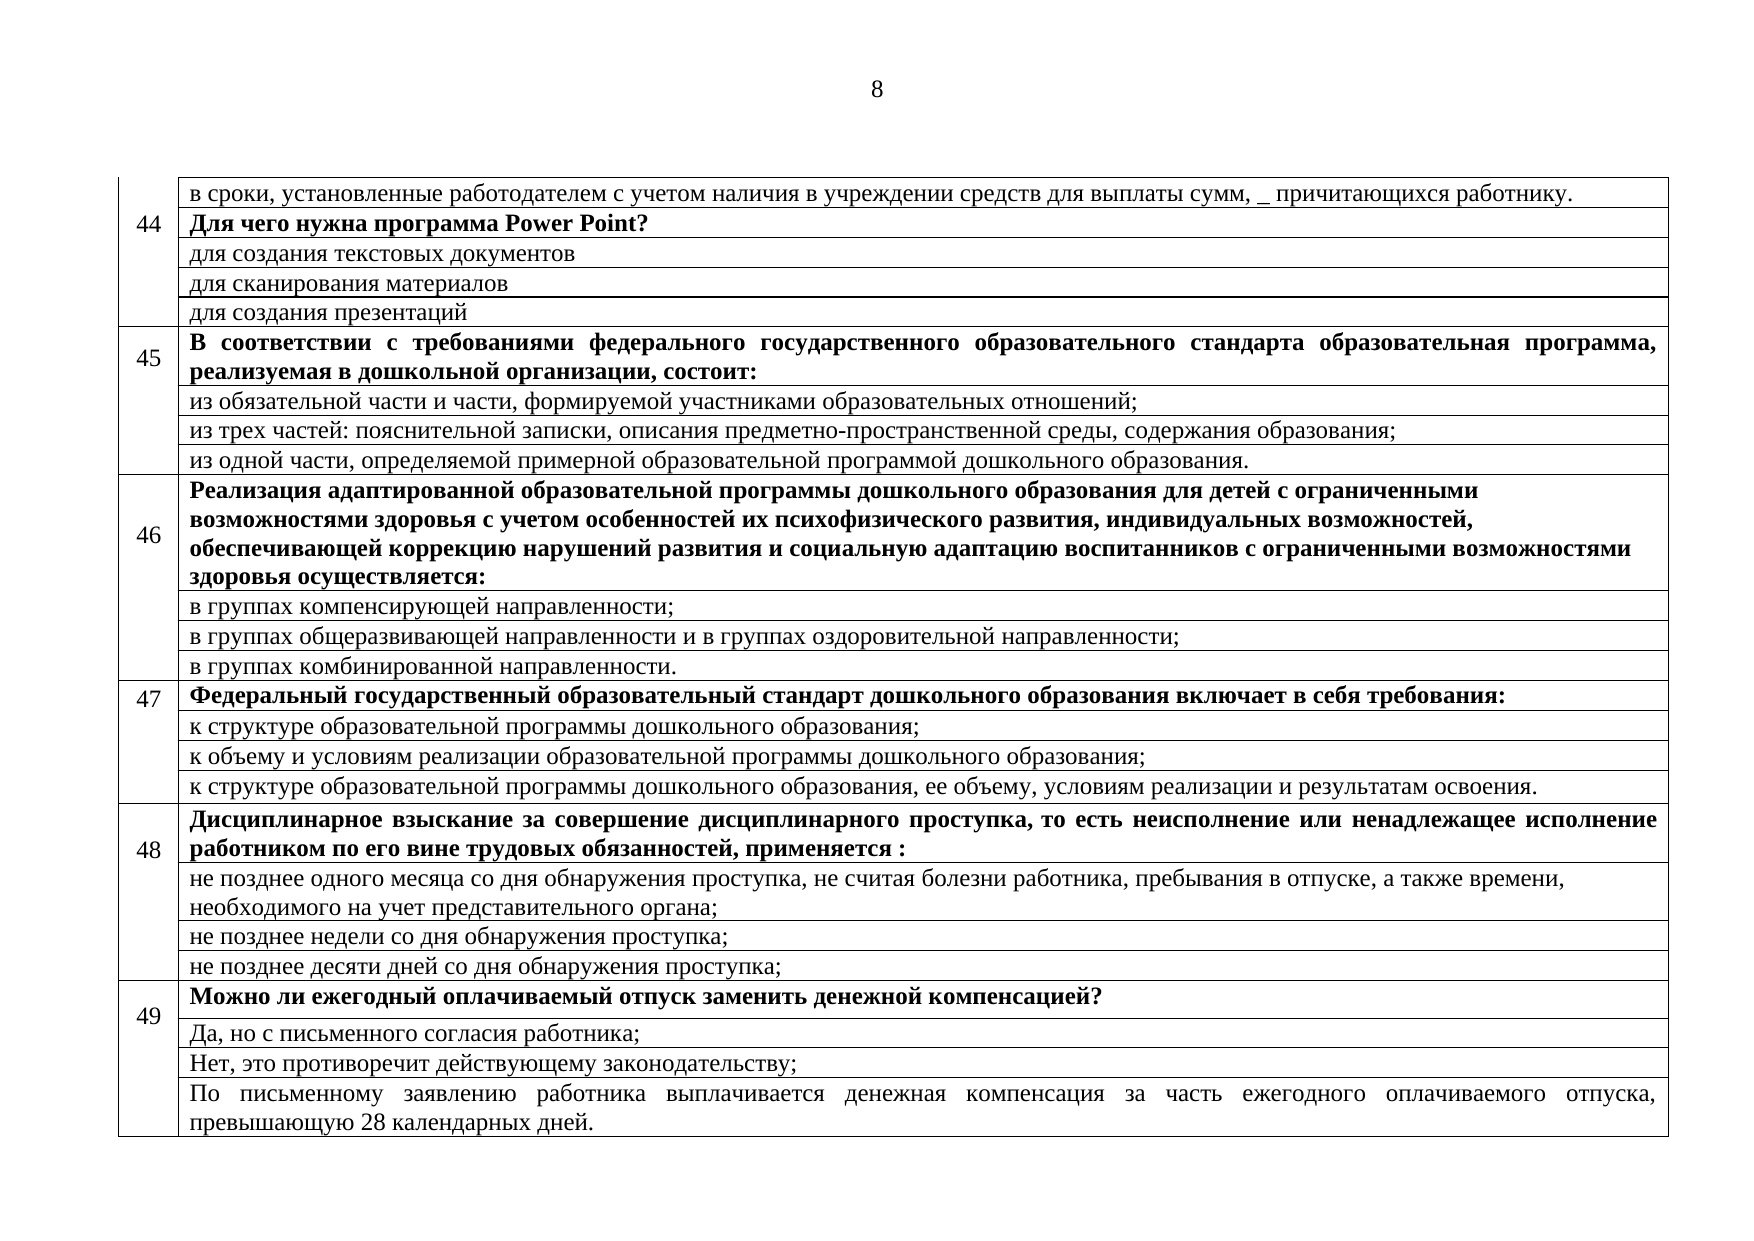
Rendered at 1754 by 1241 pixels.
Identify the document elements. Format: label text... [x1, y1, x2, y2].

table_cell Дисциплинарное взыскание за совершение дисциплинарного проступка, то есть неисполнение или ненадлежащее исполнение работником по его вине трудовых обязанностей, применяется : [179, 804, 1668, 862]
table_cell для сканирования материалов [179, 268, 1668, 296]
table_cell в сроки, установленные работодателем с учетом наличия в учреждении средств для выплаты сумм, _ причитающихся работнику. [179, 178, 1668, 207]
table_cell из трех частей: пояснительной записки, описания предметно-пространственной среды, содержания образования; [179, 416, 1668, 444]
table_cell к объему и условиям реализации образовательной программы дошкольного образования; [179, 741, 1668, 770]
table_cell не позднее одного месяца со дня обнаружения проступка, не считая болезни работника, пребывания в отпуске, а также времени, необходимого на учет представительного органа; [179, 863, 1668, 920]
table_cell из одной части, определяемой примерной образовательной программой дошкольного образования. [179, 445, 1668, 474]
table_cell Да, но с письменного согласия работника; [179, 1019, 1668, 1047]
table_cell 49 [119, 981, 178, 1136]
table_cell 44 [119, 207, 178, 326]
table_cell к структуре образовательной программы дошкольного образования, ее объему, условиям реализации и результатам освоения. [179, 771, 1668, 803]
table_cell для создания презентаций [179, 298, 1668, 326]
table_cell 46 [119, 475, 178, 679]
table_cell в группах общеразвивающей направленности и в группах оздоровительной направленности; [179, 621, 1668, 650]
table_cell Федеральный государственный образовательный стандарт дошкольного образования включает в себя требования: [179, 681, 1668, 710]
table_cell 47 [119, 681, 178, 803]
table_cell Реализация адаптированной образовательной программы дошкольного образования для детей с ограниченными возможностями здоровья с учетом особенностей их психофизического развития, индивидуальных возможностей, обеспечивающей коррекцию нарушений развития и социальную адаптацию воспитанников с ограниченными возможностями здоровья осуществляется: [179, 475, 1668, 590]
table_cell не позднее десяти дней со дня обнаружения проступка; [179, 951, 1668, 980]
table_cell к структуре образовательной программы дошкольного образования; [179, 711, 1668, 740]
table_cell Можно ли ежегодный оплачиваемый отпуск заменить денежной компенсацией? [179, 981, 1668, 1017]
table_cell Нет, это противоречит действующему законодательству; [179, 1048, 1668, 1077]
table_cell По письменному заявлению работника выплачивается денежная компенсация за часть ежегодного оплачиваемого отпуска, превышающую 28 календарных дней. [179, 1078, 1668, 1136]
table_cell 45 [119, 327, 178, 474]
table_cell из обязательной части и части, формируемой участниками образовательных отношений; [179, 386, 1668, 414]
table_cell в группах компенсирующей направленности; [179, 591, 1668, 620]
table_cell в группах комбинированной направленности. [179, 651, 1668, 679]
table_cell Для чего нужна программа Power Point? [179, 208, 1668, 237]
table_cell для создания текстовых документов [179, 238, 1668, 267]
table_cell не позднее недели со дня обнаружения проступка; [179, 921, 1668, 950]
table_cell 48 [119, 804, 178, 980]
table_cell В соответствии с требованиями федерального государственного образовательного стандарта образовательная программа, реализуемая в дошкольной организации, состоит: [179, 327, 1668, 385]
